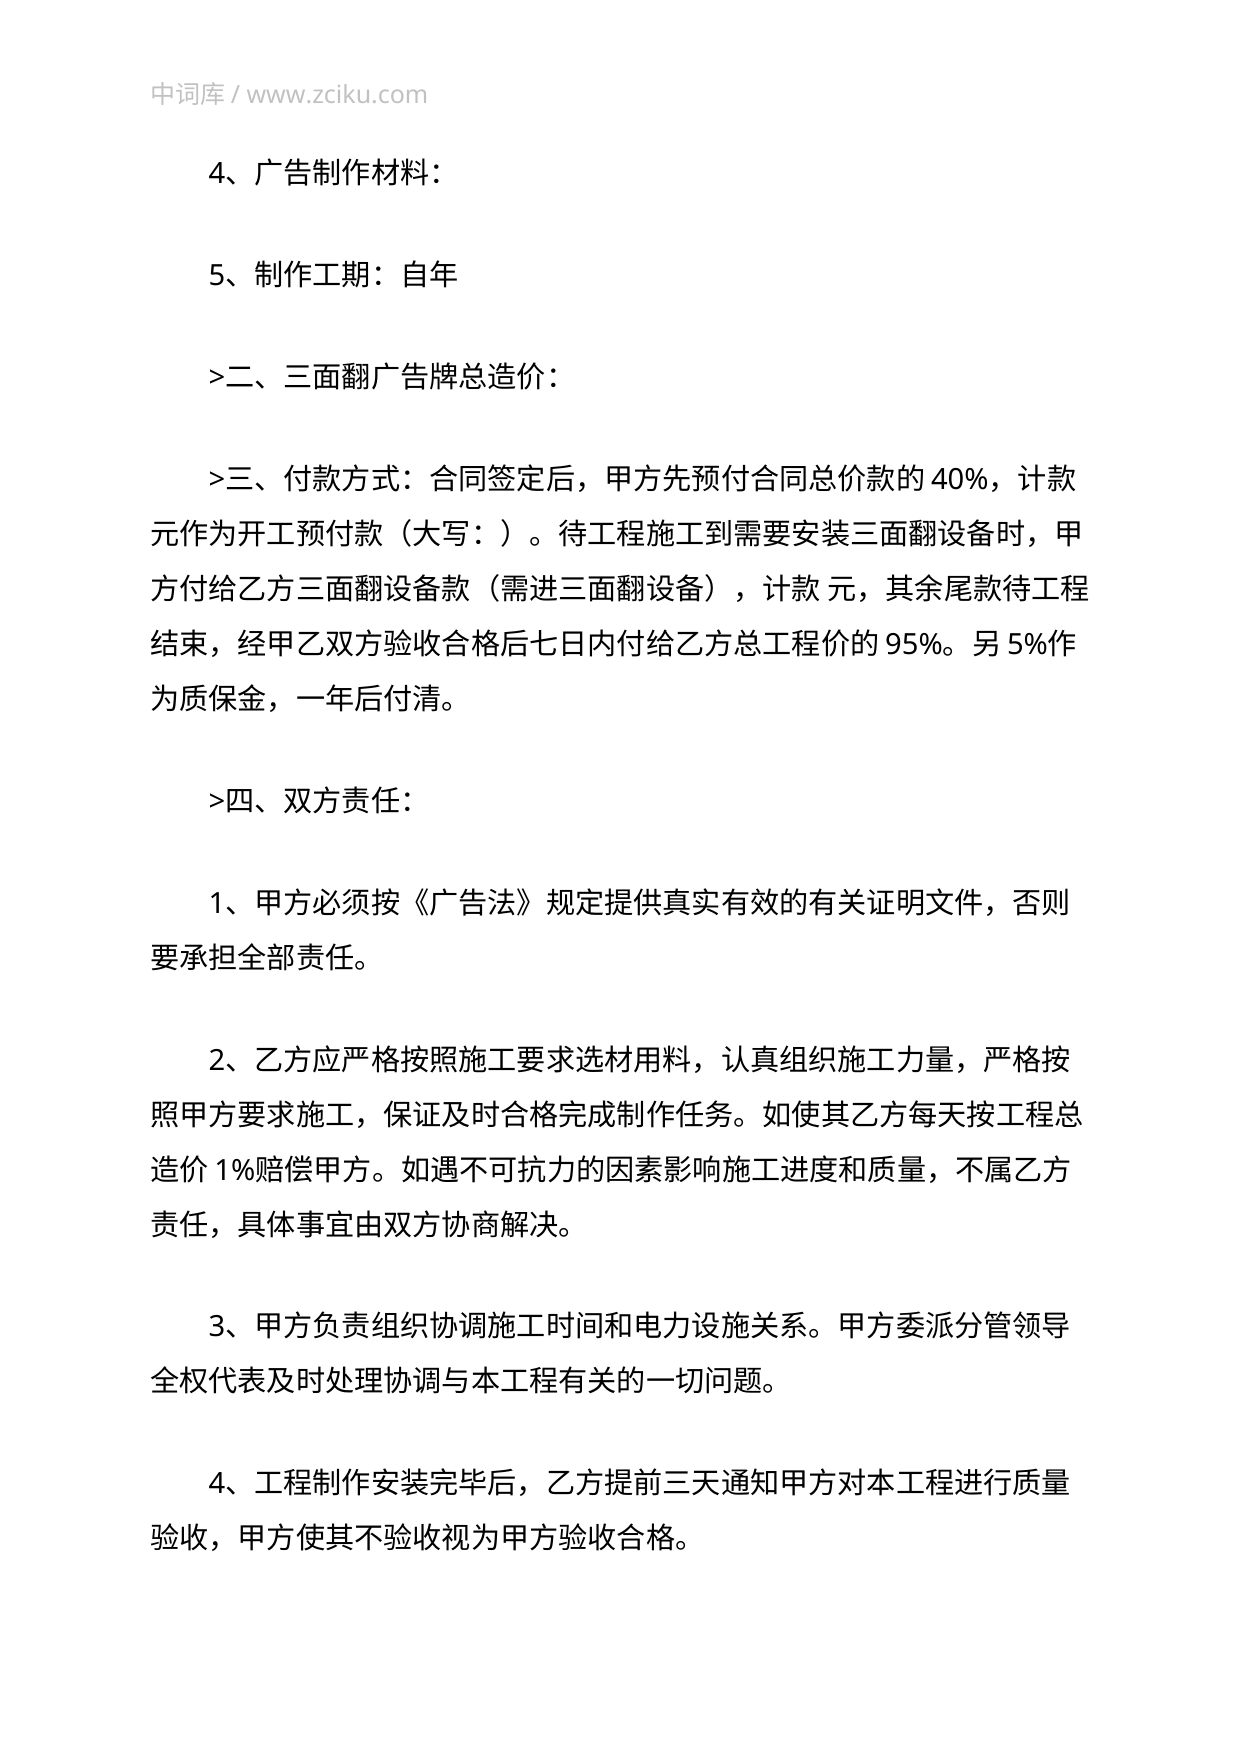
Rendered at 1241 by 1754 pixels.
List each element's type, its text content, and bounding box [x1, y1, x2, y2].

text >四、双方责任： [150, 777, 1090, 820]
text 1、甲方必须按《广告法》规定提供真实有效的有关证明文件，否则要承担全部责任。 [150, 879, 1090, 977]
text >三、付款方式：合同签定后，甲方先预付合同总价款的40%，计款元作为开工预付款（大写：）。待工程施工到需要安装三面翻设备时，甲方付给乙方三面翻设备款（需进三面翻设备），计款 元，其余尾款待工程结束，经甲乙双方验收合格后七日内付给乙方总工程价的95%。另5%作为质保金，一年后付清。 [150, 456, 1090, 718]
text 2、乙方应严格按照施工要求选材用料，认真组织施工力量，严格按照甲方要求施工，保证及时合格完成制作任务。如使其乙方每天按工程总造价1%赔偿甲方。如遇不可抗力的因素影响施工进度和质量，不属乙方责任，具体事宜由双方协商解决。 [150, 1036, 1090, 1243]
text >二、三面翻广告牌总造价： [150, 354, 1090, 396]
text 5、制作工期：自年 [150, 252, 1090, 294]
text 4、广告制作材料： [150, 150, 1090, 192]
text 3、甲方负责组织协调施工时间和电力设施关系。甲方委派分管领导全权代表及时处理协调与本工程有关的一切问题。 [150, 1303, 1090, 1400]
text 4、工程制作安装完毕后，乙方提前三天通知甲方对本工程进行质量验收，甲方使其不验收视为甲方验收合格。 [150, 1460, 1090, 1557]
